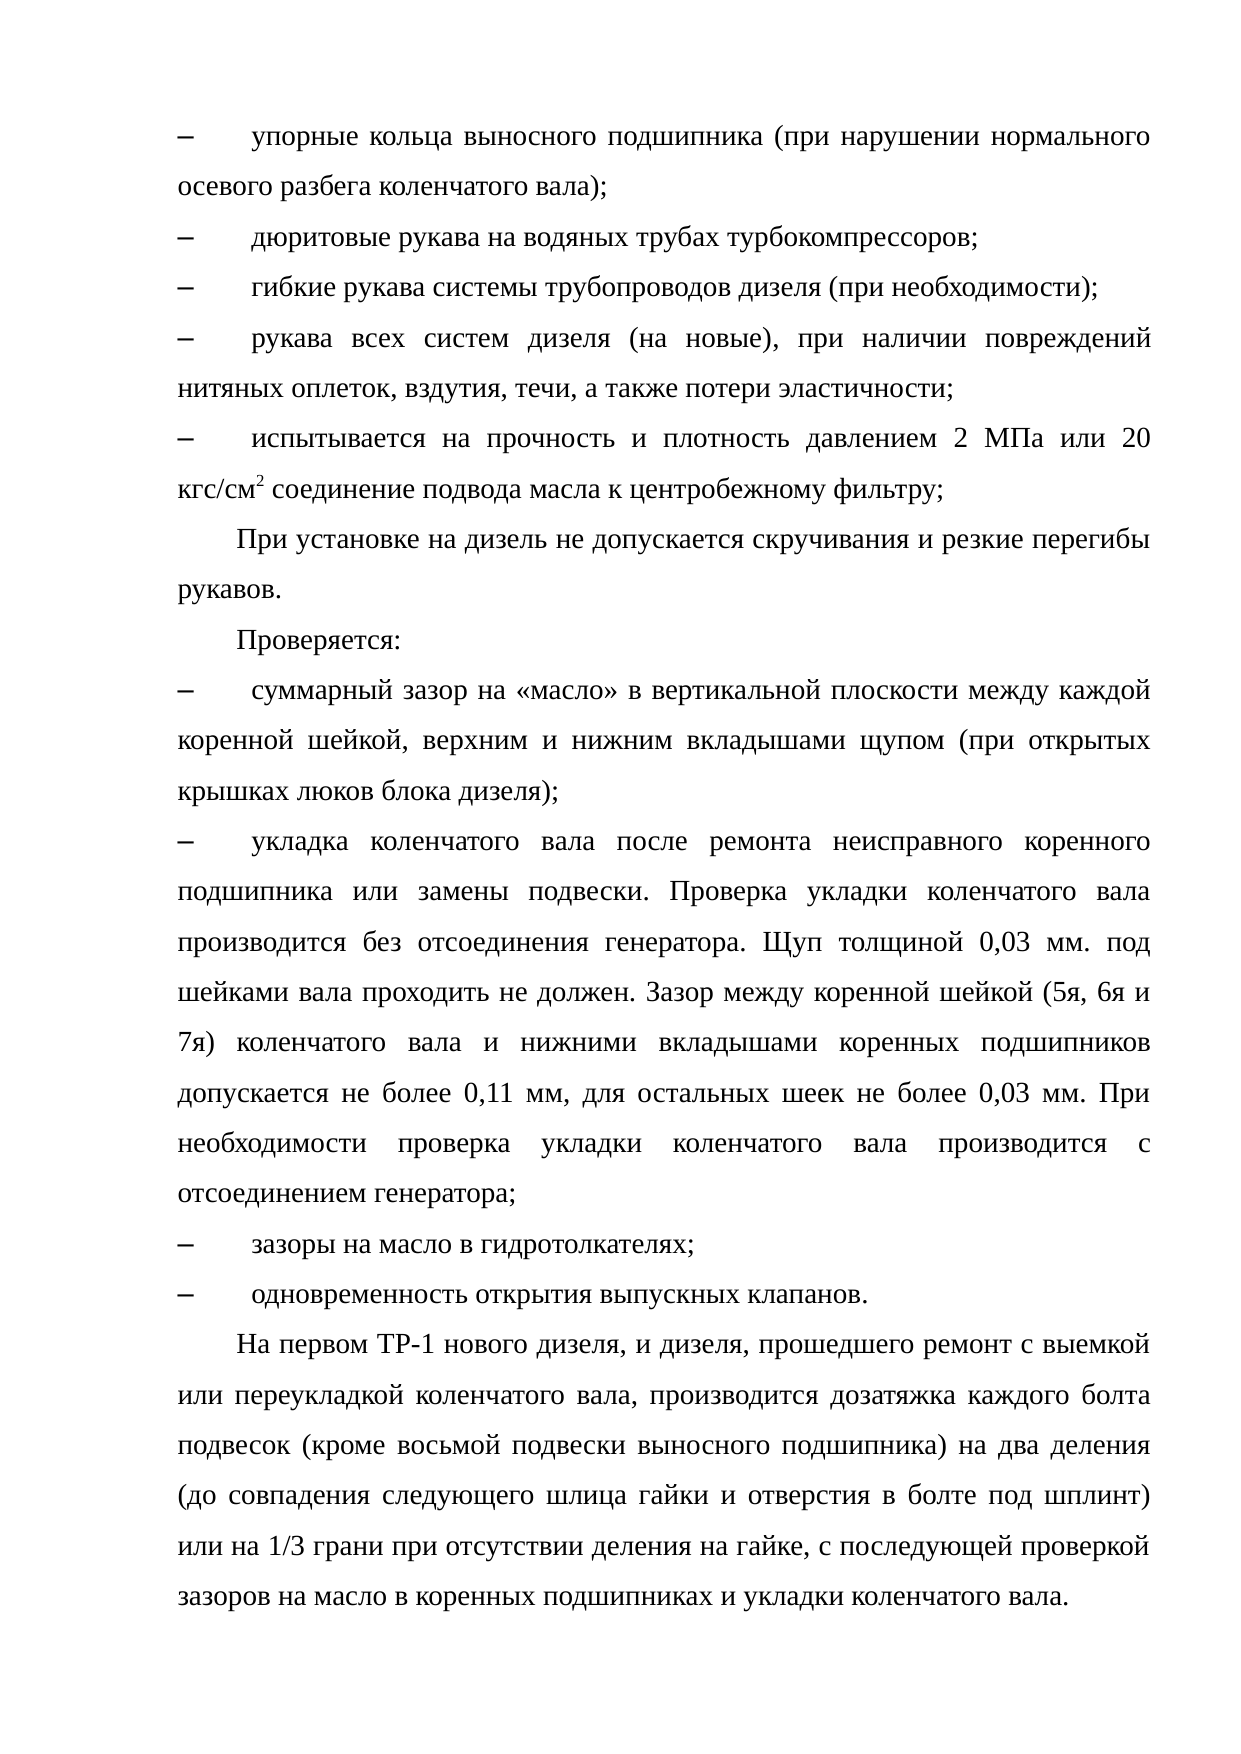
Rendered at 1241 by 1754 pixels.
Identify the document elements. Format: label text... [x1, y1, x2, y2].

list испытывается на прочность и плотность давлением 2 МПа или 20 кгс/см2 соединение подвода масла к центробежному фильтру; [177, 420, 1152, 504]
text На первом ТР-1 нового дизеля, и дизеля, прошедшего ремонт с выемкой или переукладкой коленчатого вала, производится дозатяжка каждого болта подвесок (кроме восьмой подвески выносного подшипника) на два деления (до совпадения следующего шлица гайки и отверстия в болте под шплинт) или на 1/3 грани при отсутствии деления на гайке, с последующей проверкой зазоров на масло в коренных подшипниках и укладки коленчатого вала. [177, 1327, 1152, 1612]
list дюритовые рукава на водяных трубах турбокомпрессоров; [177, 219, 1152, 252]
list гибкие рукава системы трубопроводов дизеля (при необходимости); [177, 269, 1152, 303]
list одновременность открытия выпускных клапанов. [177, 1276, 1152, 1310]
list укладка коленчатого вала после ремонта неисправного коренного подшипника или замены подвески. Проверка укладки коленчатого вала производится без отсоединения генератора. Щуп толщиной 0,03 мм. под шейками вала проходить не должен. Зазор между коренной шейкой (5я, 6я и 7я) коленчатого вала и нижними вкладышами коренных подшипников допускается не более 0,11 мм, для остальных шеек не более 0,03 мм. При необходимости проверка укладки коленчатого вала производится с отсоединением генератора; [177, 823, 1152, 1209]
list суммарный зазор на «масло» в вертикальной плоскости между каждой коренной шейкой, верхним и нижним вкладышами щупом (при открытых крышках люков блока дизеля); [177, 672, 1152, 806]
list зазоры на масло в гидротолкателях; [177, 1226, 1152, 1259]
list упорные кольца выносного подшипника (при нарушении нормального осевого разбега коленчатого вала); [177, 118, 1152, 202]
list рукава всех систем дизеля (на новые), при наличии повреждений нитяных оплеток, вздутия, течи, а также потери эластичности; [177, 320, 1152, 404]
text Проверяется: [177, 622, 1152, 655]
text При установке на дизель не допускается скручивания и резкие перегибы рукавов. [177, 521, 1152, 605]
